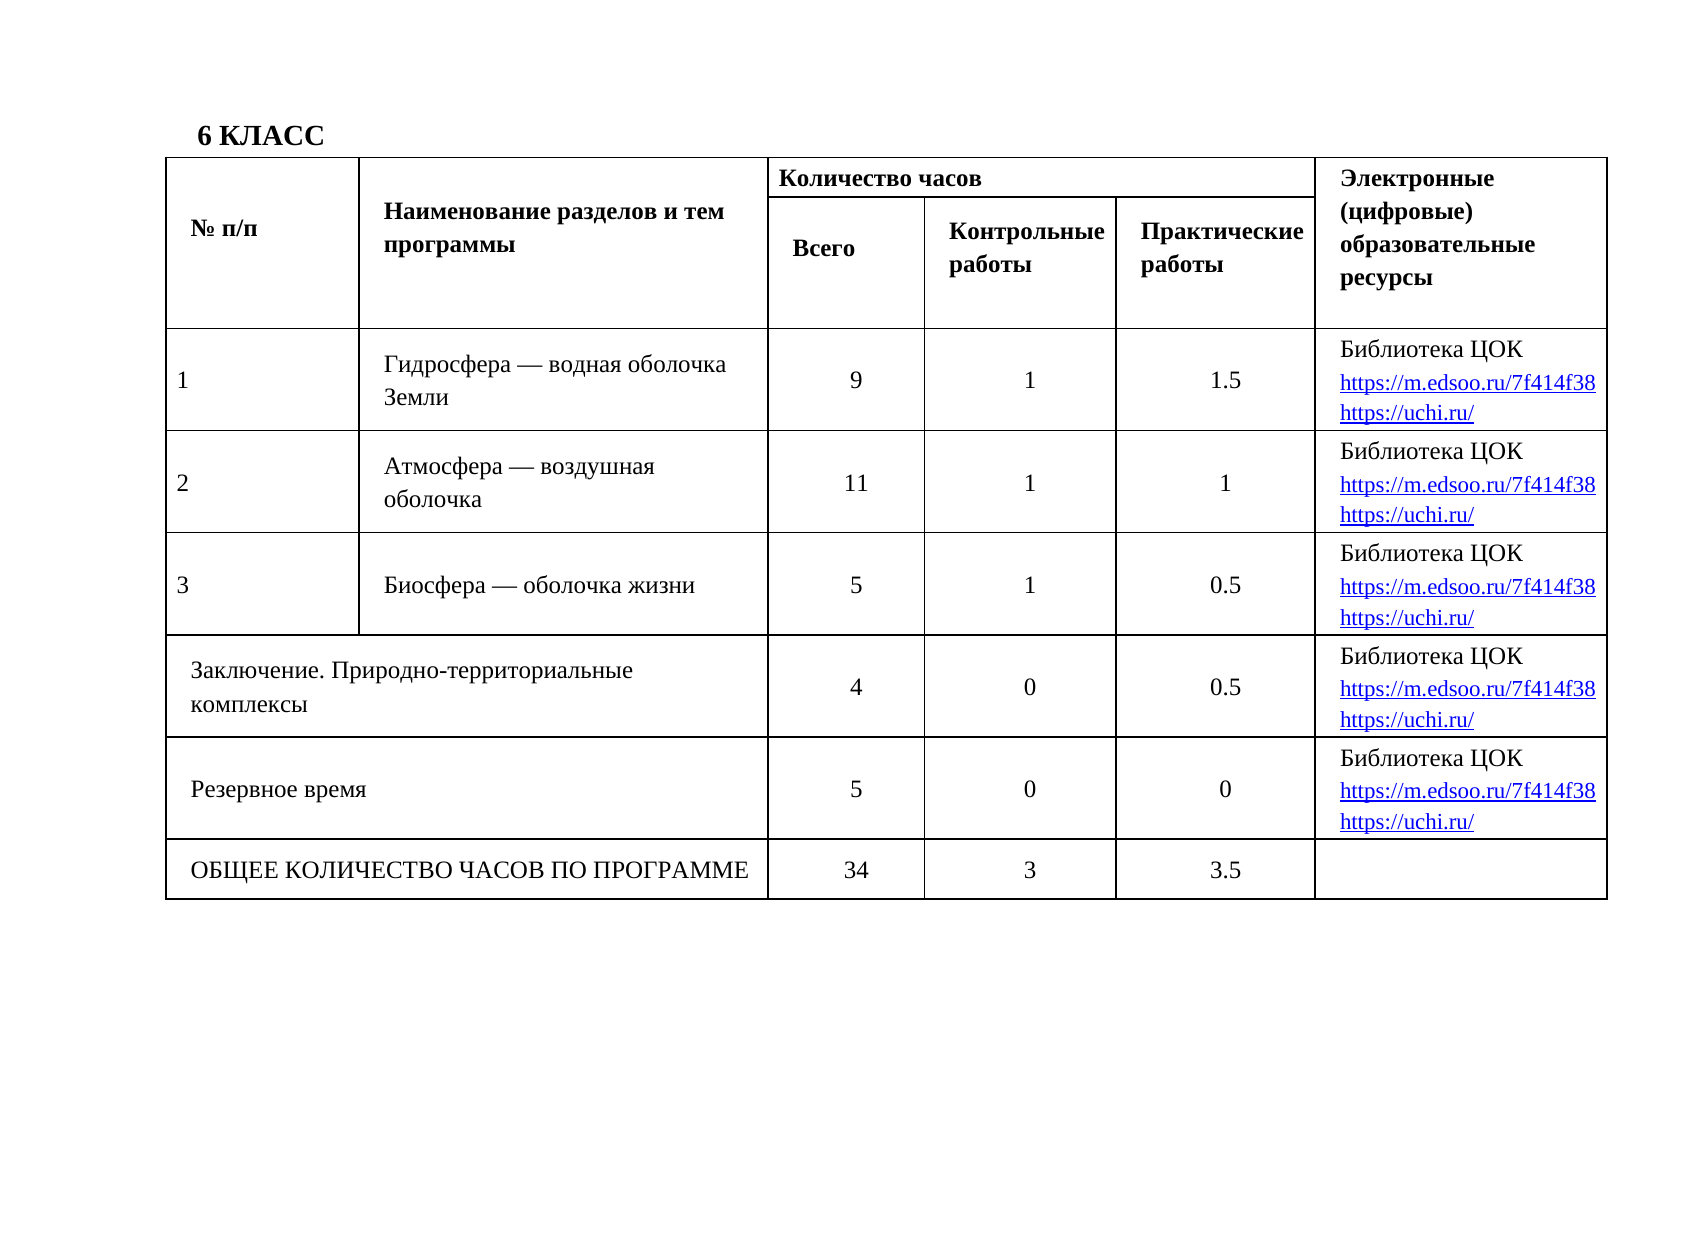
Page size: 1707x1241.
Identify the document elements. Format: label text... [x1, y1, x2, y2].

table_cell 0 [925, 738, 1115, 838]
table_cell 11 [769, 431, 924, 532]
table_cell 3 [167, 533, 358, 634]
table_cell Заключение. Природно-территориальные комплексы [167, 636, 767, 736]
table_cell 1 [167, 329, 358, 429]
table_cell Гидросфера — водная оболочка Земли [360, 329, 767, 429]
table_cell Библиотека ЦОК https://m.edsoo.ru/7f414f38 https://uchi.ru/ [1316, 329, 1606, 429]
table_cell Контрольные работы [925, 198, 1115, 327]
table_cell 0.5 [1117, 533, 1314, 634]
table_header Электронные (цифровые) образовательные ресурсы [1316, 158, 1606, 327]
table_cell Библиотека ЦОК https://m.edsoo.ru/7f414f38 https://uchi.ru/ [1316, 636, 1606, 736]
table_cell 1 [1117, 431, 1314, 532]
table_cell 0 [1117, 738, 1314, 838]
table_cell 1 [925, 431, 1115, 532]
table_cell Всего [769, 198, 924, 327]
table_cell [1316, 840, 1606, 898]
table_cell 2 [167, 431, 358, 532]
table_cell Практические работы [1117, 198, 1314, 327]
text 6 КЛАСС [190, 118, 1618, 152]
table_cell Атмосфера — воздушная оболочка [360, 431, 767, 532]
table_cell 5 [769, 533, 924, 634]
table_cell 9 [769, 329, 924, 429]
table_cell Биосфера — оболочка жизни [360, 533, 767, 634]
table_cell Библиотека ЦОК https://m.edsoo.ru/7f414f38 https://uchi.ru/ [1316, 431, 1606, 532]
table_cell 3 [925, 840, 1115, 898]
table_cell 4 [769, 636, 924, 736]
table_header № п/п [167, 158, 358, 327]
table_header Количество часов [769, 158, 1314, 196]
table_cell 5 [769, 738, 924, 838]
table_cell Библиотека ЦОК https://m.edsoo.ru/7f414f38 https://uchi.ru/ [1316, 738, 1606, 838]
table_cell 1 [925, 329, 1115, 429]
table_cell Резервное время [167, 738, 767, 838]
table_cell 1.5 [1117, 329, 1314, 429]
table_cell 34 [769, 840, 924, 898]
table_header Наименование разделов и тем программы [360, 158, 767, 327]
table_cell ОБЩЕЕ КОЛИЧЕСТВО ЧАСОВ ПО ПРОГРАММЕ [167, 840, 767, 898]
table_cell 3.5 [1117, 840, 1314, 898]
table_cell 1 [925, 533, 1115, 634]
table_cell Библиотека ЦОК https://m.edsoo.ru/7f414f38 https://uchi.ru/ [1316, 533, 1606, 634]
table_cell 0.5 [1117, 636, 1314, 736]
table_cell 0 [925, 636, 1115, 736]
